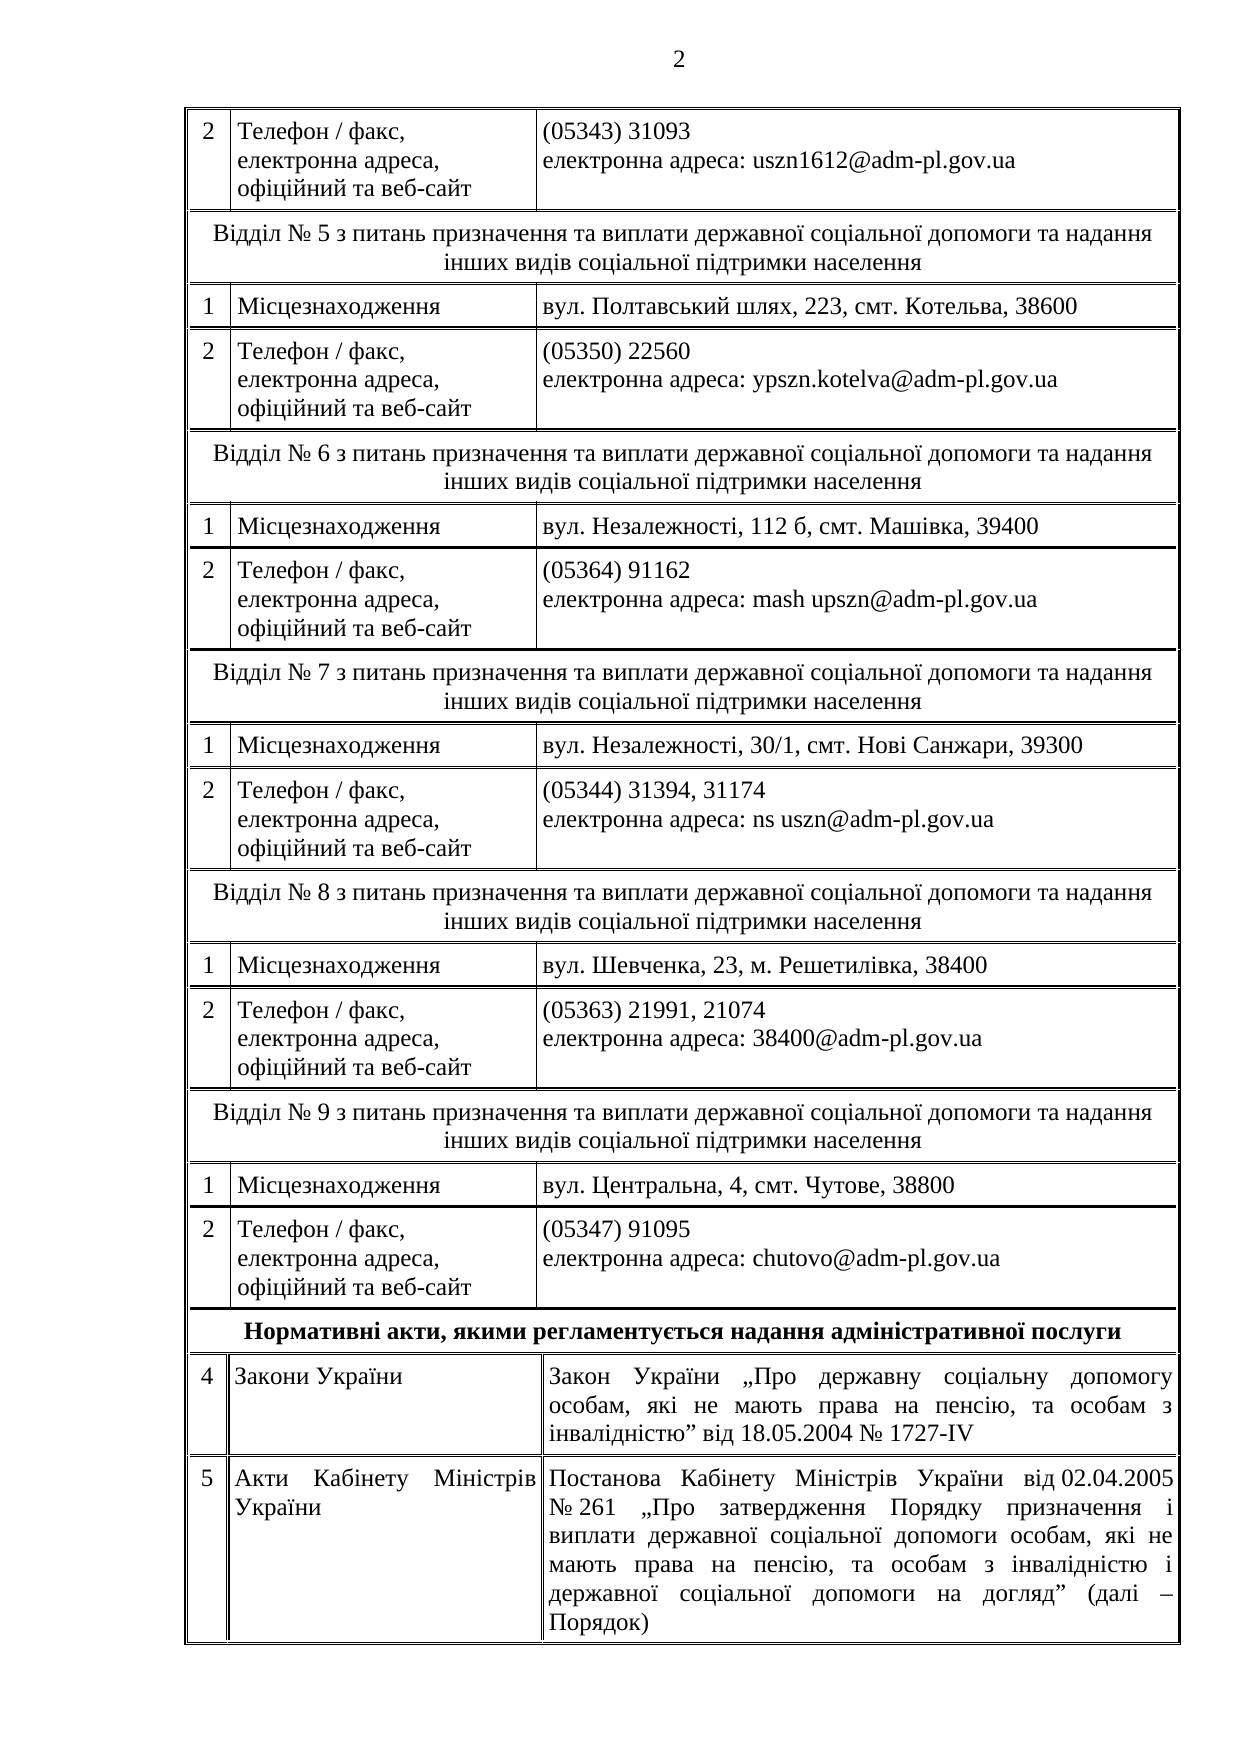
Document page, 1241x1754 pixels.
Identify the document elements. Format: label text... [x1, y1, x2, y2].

table_cell 1 [188, 501, 230, 546]
table_cell (05363) 21991, 21074 електронна адреса: 38400@adm-pl.gov.ua [537, 985, 1179, 1087]
table_cell Відділ № 6 з питань призначення та виплати державної соціальної допомоги та надання інших видів соціальної підтримки населення [188, 428, 1179, 501]
table_cell Відділ № 9 з питань призначення та виплати державної соціальної допомоги та надання інших видів соціальної підтримки населення [188, 1087, 1179, 1161]
table_cell 2 [188, 110, 230, 208]
table_cell вул. Центральна, 4, смт. Чутове, 38800 [537, 1161, 1179, 1205]
table_cell 1 [188, 721, 230, 766]
table_cell Місцезнаходження [231, 1164, 536, 1205]
table_cell 1 [186, 941, 230, 985]
table_cell вул. Незалежності, 30/1, смт. Нові Санжари, 39300 [537, 721, 1179, 766]
table_cell 2 [188, 546, 230, 648]
table_cell Відділ № 8 з питань призначення та виплати державної соціальної допомоги та надання інших видів соціальної підтримки населення [186, 868, 1179, 941]
table_cell Нормативні акти, якими регламентується надання адміністративної послуги [188, 1307, 1178, 1351]
table_cell Телефон / факс, електронна адреса, офіційний та веб-сайт [231, 330, 536, 428]
table_cell Телефон / факс, електронна адреса, офіційний та веб-сайт [231, 549, 536, 648]
table_cell Місцезнаходження [231, 944, 536, 985]
table_cell Відділ № 5 з питань призначення та виплати державної соціальної допомоги та надання інших видів соціальної підтримки населення [188, 209, 1179, 282]
table_cell (05344) 31394, 31174 електронна адреса: ns uszn@adm-pl.gov.ua [537, 766, 1179, 868]
table_cell 1 [186, 282, 230, 326]
table_cell вул. Незалежності, 112 б, смт. Машівка, 39400 [537, 501, 1179, 546]
table_cell Закони України [230, 1355, 541, 1453]
table_cell Відділ № 7 з питань призначення та виплати державної соціальної допомоги та надання інших видів соціальної підтримки населення [186, 648, 1179, 721]
table_cell Місцезнаходження [231, 505, 536, 546]
table_cell Закон України „Про державну соціальну допомогу особам, які не мають права на пенсію, та особам з інвалідністю” від 18.05.2004 № 1727-IV [543, 1351, 1179, 1453]
table_cell Місцезнаходження [231, 725, 536, 766]
table_cell (05343) 31093 електронна адреса: uszn1612@adm-pl.gov.ua [537, 110, 1178, 208]
table_cell Телефон / факс, електронна адреса, офіційний та веб-сайт [231, 110, 536, 208]
table_cell Акти Кабінету Міністрів України [228, 1457, 542, 1642]
table_cell 1 [186, 1161, 230, 1205]
table_cell Телефон / факс, електронна адреса, офіційний та веб-сайт [231, 769, 536, 868]
table_cell вул. Шевченка, 23, м. Решетилівка, 38400 [537, 941, 1179, 985]
table_cell 5 [188, 1454, 228, 1642]
table_cell (05364) 91162 електронна адреса: mash upszn@adm-pl.gov.ua [537, 546, 1178, 648]
table_cell 2 [188, 985, 230, 1087]
table_cell Телефон / факс, електронна адреса, офіційний та веб-сайт [231, 1208, 536, 1307]
table_cell 2 [186, 766, 230, 868]
table_cell вул. Полтавський шлях, 223, смт. Котельва, 38600 [537, 282, 1179, 326]
table_cell (05350) 22560 електронна адреса: ypszn.kotelva@adm-pl.gov.ua [537, 326, 1179, 428]
table_cell 2 [188, 326, 230, 428]
table_cell Місцезнаходження [231, 285, 536, 326]
table_cell 2 [188, 1205, 230, 1307]
table_cell Телефон / факс, електронна адреса, офіційний та веб-сайт [231, 989, 536, 1087]
table_cell (05347) 91095 електронна адреса: chutovo@adm-pl.gov.ua [537, 1205, 1178, 1307]
table_cell Постанова Кабінету Міністрів України від 02.04.2005 № 261 „Про затвердження Порядку призначення і виплати державної соціальної допомоги особам, які не мають права на пенсію, та особам з інвалідністю і державної соціальної допомоги на догляд” (далі – Порядок) [543, 1454, 1179, 1642]
table_cell 4 [188, 1351, 228, 1453]
